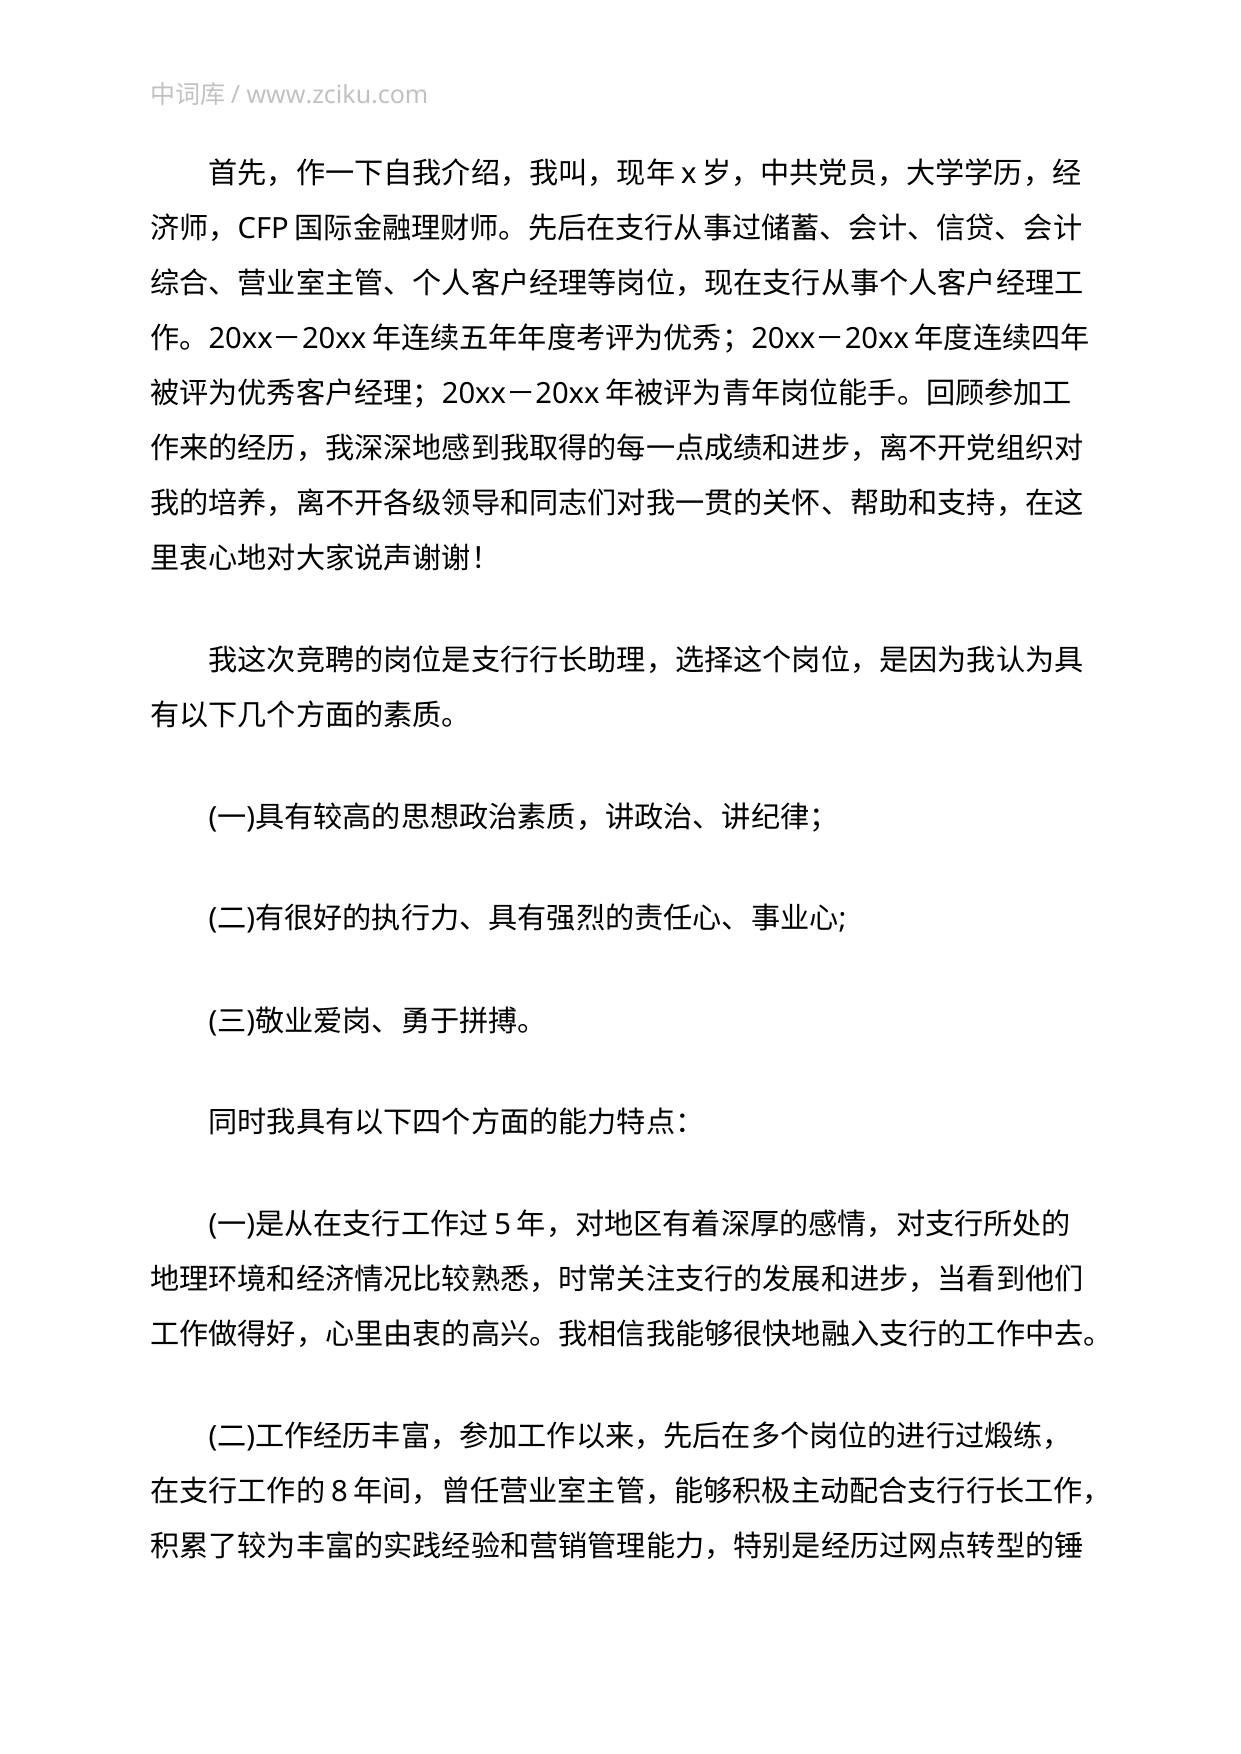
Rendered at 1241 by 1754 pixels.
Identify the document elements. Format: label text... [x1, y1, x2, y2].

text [150, 1412, 1090, 1565]
text (三)敬业爱岗、勇于拼搏。 [150, 997, 1090, 1039]
text 我这次竞聘的岗位是支行行长助理，选择这个岗位，是因为我认为具有以下几个方面的素质。 [150, 636, 1090, 734]
text (一)具有较高的思想政治素质，讲政治、讲纪律； [150, 793, 1090, 836]
text (二)有很好的执行力、具有强烈的责任心、事业心; [150, 895, 1090, 937]
text 首先，作一下自我介绍，我叫，现年x岁，中共党员，大学学历，经济师，CFP国际金融理财师。先后在支行从事过储蓄、会计、信贷、会计综合、营业室主管、个人客户经理等岗位，现在支行从事个人客户经理工作。20xx－20xx年连续五年年度考评为优秀；20xx－20xx年度连续四年被评为优秀客户经理；20xx－20xx年被评为青年岗位能手。回顾参加工作来的经历，我深深地感到我取得的每一点成绩和进步，离不开党组织对我的培养，离不开各级领导和同志们对我一贯的关怀、帮助和支持，在这里衷心地对大家说声谢谢！ [150, 150, 1090, 577]
text (一)是从在支行工作过5年，对地区有着深厚的感情，对支行所处的地理环境和经济情况比较熟悉，时常关注支行的发展和进步，当看到他们工作做得好，心里由衷的高兴。我相信我能够很快地融入支行的工作中去。 [150, 1201, 1090, 1353]
text 同时我具有以下四个方面的能力特点： [150, 1099, 1090, 1141]
